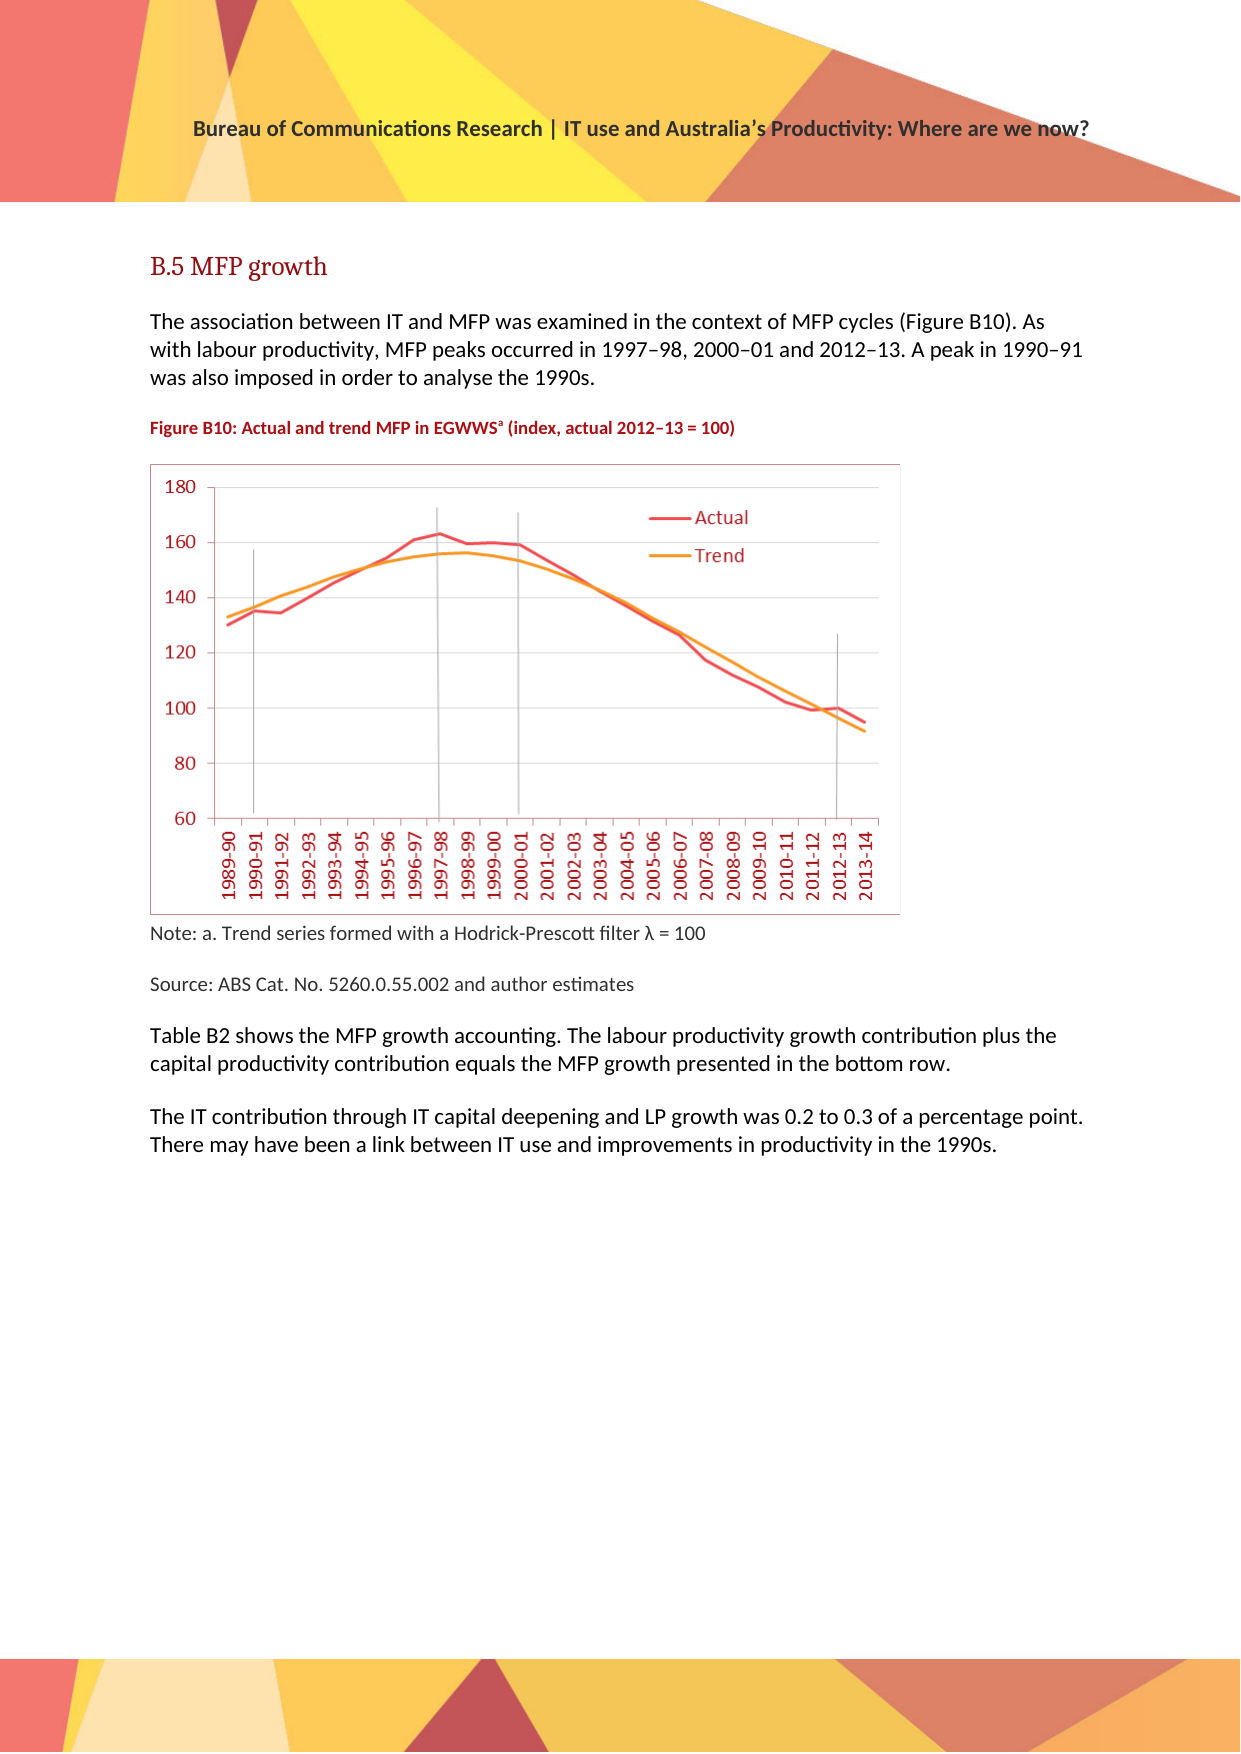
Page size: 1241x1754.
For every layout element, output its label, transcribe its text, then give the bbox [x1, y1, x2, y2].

subtitle B.5 MFP growth [150, 251, 1090, 282]
text Table B2 shows the MFP growth accounting. The labour productivity growth contribution plus the capital productivity contribution equals the MFP growth presented in the bottom row. [150, 1021, 1090, 1077]
picture [0, 0, 1241, 202]
text The association between IT and MFP was examined in the context of MFP cycles (Figure B10). As with labour productivity, MFP peaks occurred in 1997–98, 2000–01 and 2012–13. A peak in 1990–91 was also imposed in order to analyse the 1990s. [150, 307, 1090, 391]
text The IT contribution through IT capital deepening and LP growth was 0.2 to 0.3 of a percentage point. There may have been a link between IT use and improvements in productivity in the 1990s. [150, 1102, 1090, 1186]
picture [150, 464, 901, 915]
picture [0, 1659, 1241, 1752]
text Source: ABS Cat. No. 5260.0.55.002 and author estimates [150, 971, 1090, 996]
text Note: a. Trend series formed with a Hodrick-Prescott filter λ = 100 [150, 920, 1090, 946]
text Figure B10: Actual and trend MFP in EGWWSa (index, actual 2012–13 = 100) [150, 416, 1090, 439]
